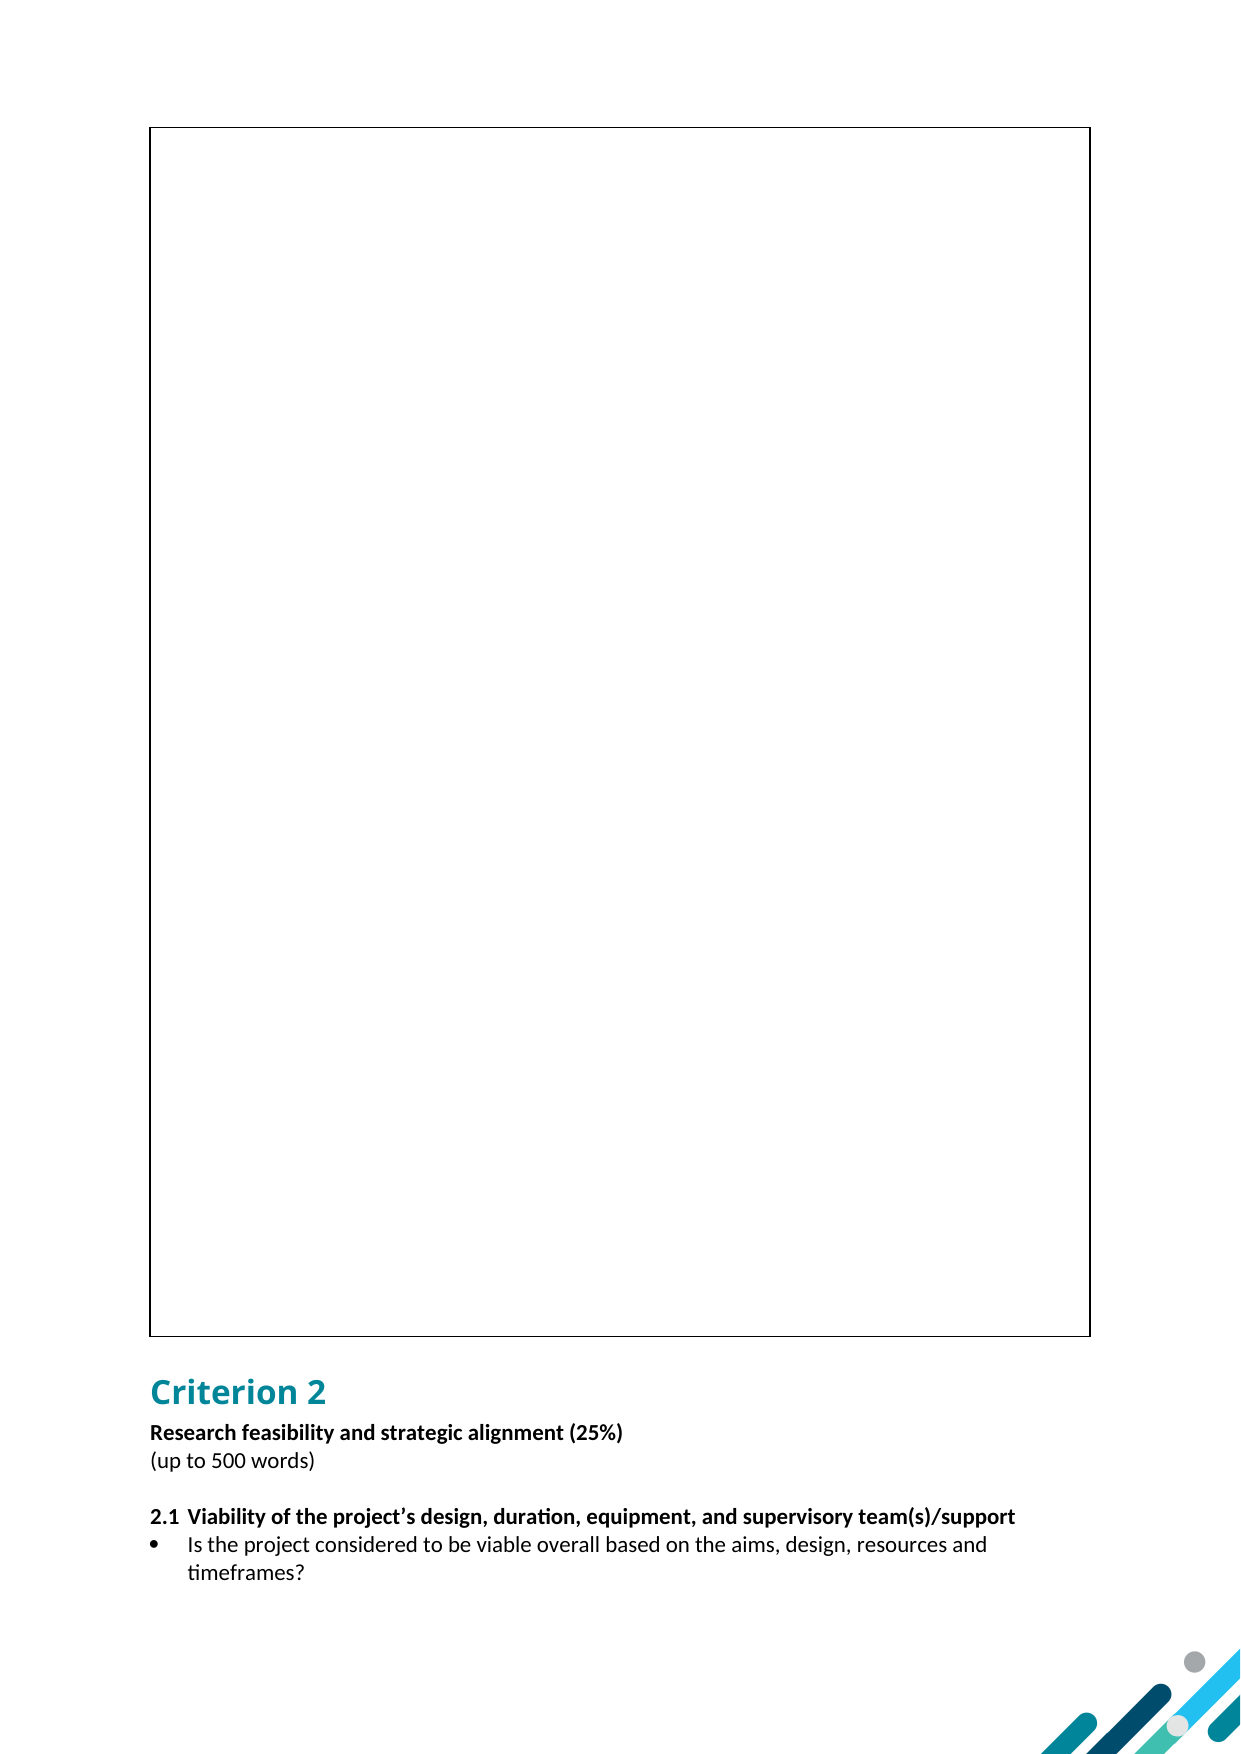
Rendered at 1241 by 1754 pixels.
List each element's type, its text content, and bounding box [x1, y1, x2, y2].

subtitle Criterion 2 [150, 1369, 1090, 1414]
list Viability of the project’s design, duration, equipment, and supervisory team(s)/support [150, 1502, 1090, 1530]
picture [1040, 1647, 1241, 1754]
list Is the project considered to be viable overall based on the aims, design, resources and timeframes? [150, 1530, 1090, 1586]
text Research feasibility and strategic alignment (25%) (up to 500 words) [150, 1418, 1090, 1474]
